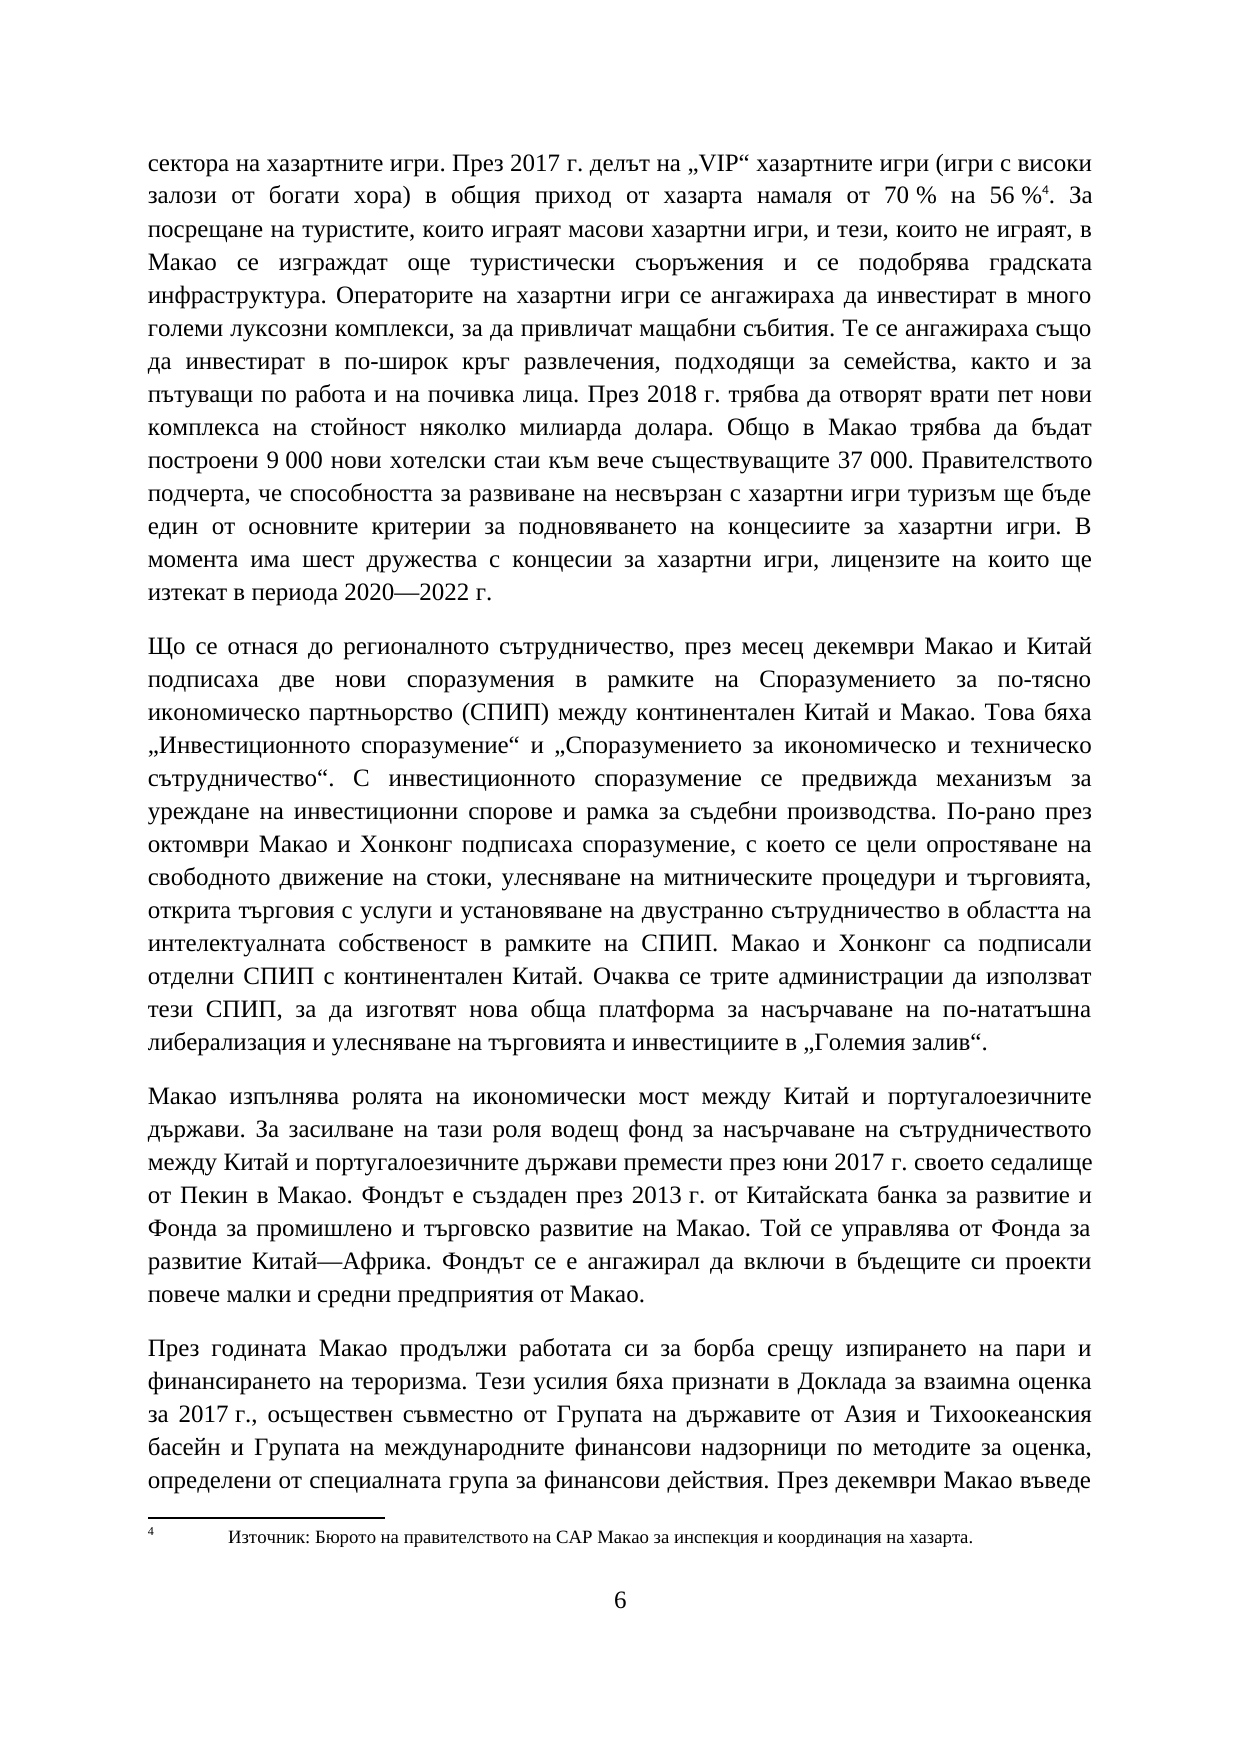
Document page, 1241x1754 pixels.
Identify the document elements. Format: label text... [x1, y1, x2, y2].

text Макао изпълнява ролята на икономически мост между Китай и португалоезичните държави. За засилване на тази роля водещ фонд за насърчаване на сътрудничеството между Китай и португалоезичните държави премести през юни 2017 г. своето седалище от Пекин в Макао. Фондът е създаден през 2013 г. от Китайската банка за развитие и Фонда за промишлено и търговско развитие на Макао. Той се управлява от Фонда за развитие Китай—Африка. Фондът се е ангажирал да включи в бъдещите си проекти повече малки и средни предприятия от Макао. [148, 1081, 1093, 1308]
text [148, 1333, 1093, 1494]
text Що се отнася до регионалното сътрудничество, през месец декември Макао и Китай подписаха две нови споразумения в рамките на Споразумението за по-тясно икономическо партньорство (СПИП) между континентален Китай и Макао. Това бяха „Инвестиционното споразумение“ и „Споразумението за икономическо и техническо сътрудничество“. С инвестиционното споразумение се предвижда механизъм за уреждане на инвестиционни спорове и рамка за съдебни производства. По-рано през октомври Макао и Хонконг подписаха споразумение, с което се цели опростяване на свободното движение на стоки, улесняване на митническите процедури и търговията, открита търговия с услуги и установяване на двустранно сътрудничество в областта на интелектуалната собственост в рамките на СПИП. Макао и Хонконг са подписали отделни СПИП с континентален Китай. Очаква се трите администрации да използват тези СПИП, за да изготвят нова обща платформа за насърчаване на по-нататъшна либерализация и улесняване на търговията и инвестициите в „Големия залив“. [148, 631, 1093, 1056]
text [148, 148, 1093, 606]
